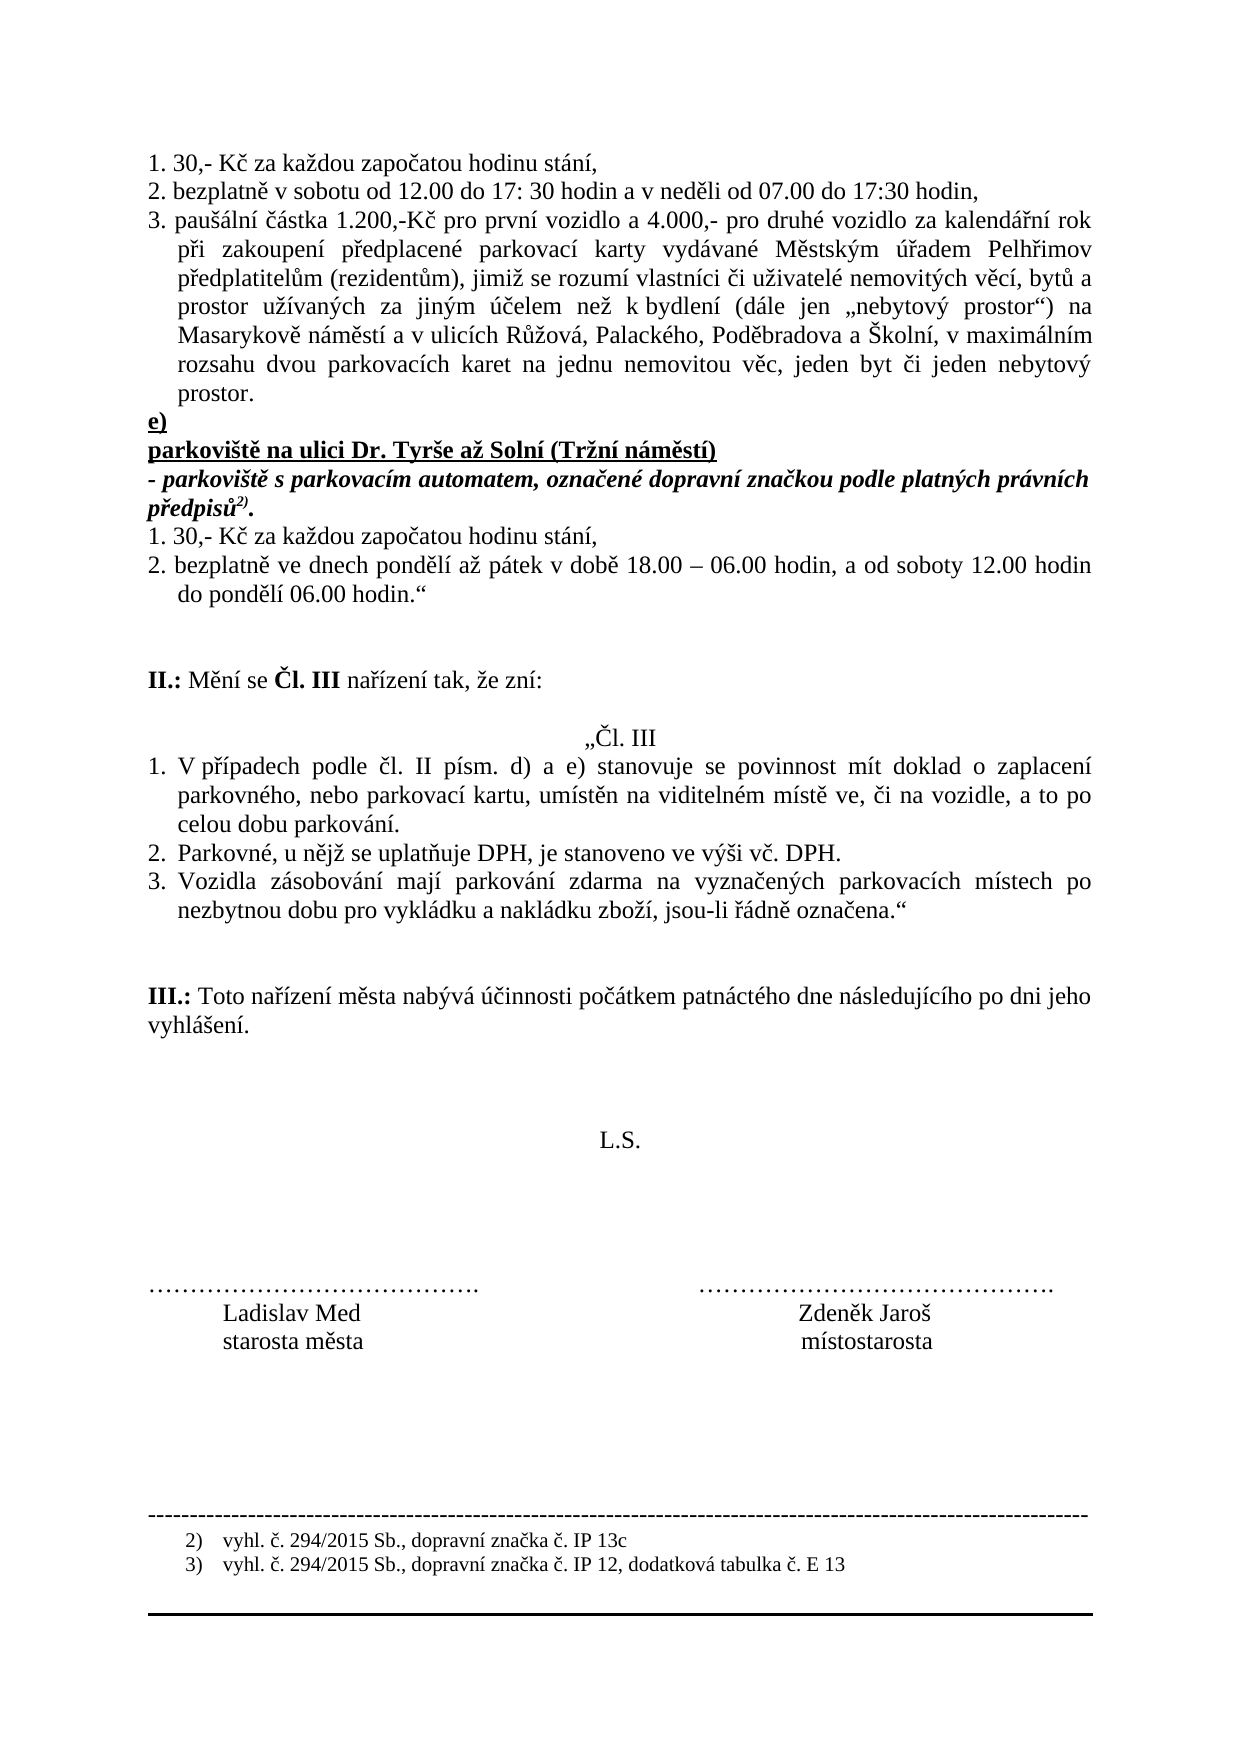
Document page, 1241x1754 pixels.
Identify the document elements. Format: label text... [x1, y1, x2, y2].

text 1. 30,- Kč za každou započatou hodinu stání, [148, 521, 1093, 550]
list Vozidla zásobování mají parkování zdarma na vyznačených parkovacích místech po nezbytnou dobu pro vykládku a nakládku zboží, jsou-li řádně označena.“ [148, 866, 1093, 924]
text ----------------------------------------------------------------------------------------------------------------- [148, 1499, 1093, 1528]
text Ladislav Med Zdeněk Jaroš [148, 1298, 1093, 1326]
text „Čl. III [148, 723, 1093, 751]
text II.: Mění se Čl. III nařízení tak, že zní: [148, 665, 1093, 694]
list vyhl. č. 294/2015 Sb., dopravní značka č. IP 13c [185, 1528, 1093, 1552]
list vyhl. č. 294/2015 Sb., dopravní značka č. IP 12, dodatková tabulka č. E 13 [185, 1552, 1093, 1576]
text 2. bezplatně v sobotu od 12.00 do 17: 30 hodin a v neděli od 07.00 do 17:30 hodin, [148, 176, 1093, 205]
list Parkovné, u nějž se uplatňuje DPH, je stanoveno ve výši vč. DPH. [148, 838, 1093, 866]
text 3. paušální částka 1.200,-Kč pro první vozidlo a 4.000,- pro druhé vozidlo za kalendářní rok při zakoupení předplacené parkovací karty vydávané Městským úřadem Pelhřimov předplatitelům (rezidentům), jimiž se rozumí vlastníci či uživatelé nemovitých věcí, bytů a prostor užívaných za jiným účelem než k bydlení (dále jen „nebytový prostor“) na Masarykově náměstí a v ulicích Růžová, Palackého, Poděbradova a Školní, v maximálním rozsahu dvou parkovacích karet na jednu nemovitou věc, jeden byt či jeden nebytový prostor. [148, 205, 1093, 406]
text - parkoviště s parkovacím automatem, označené dopravní značkou podle platných právních předpisů2). [148, 464, 1093, 521]
text …………………………………. ……………………………………. [148, 1269, 1093, 1298]
text e) [148, 406, 1093, 435]
text III.: Toto nařízení města nabývá účinnosti počátkem patnáctého dne následujícího po dni jeho vyhlášení. [148, 981, 1093, 1039]
text 2. bezplatně ve dnech pondělí až pátek v době 18.00 – 06.00 hodin, a od soboty 12.00 hodin do pondělí 06.00 hodin.“ [148, 550, 1093, 608]
text parkoviště na ulici Dr. Tyrše až Solní (Tržní náměstí) [148, 435, 1093, 464]
text starosta města místostarosta [148, 1326, 1093, 1355]
text 1. 30,- Kč za každou započatou hodinu stání, [148, 148, 1093, 176]
list V případech podle čl. II písm. d) a e) stanovuje se povinnost mít doklad o zaplacení parkovného, nebo parkovací kartu, umístěn na viditelném místě ve, či na vozidle, a to po celou dobu parkování. [148, 751, 1093, 838]
text L.S. [148, 1125, 1093, 1154]
